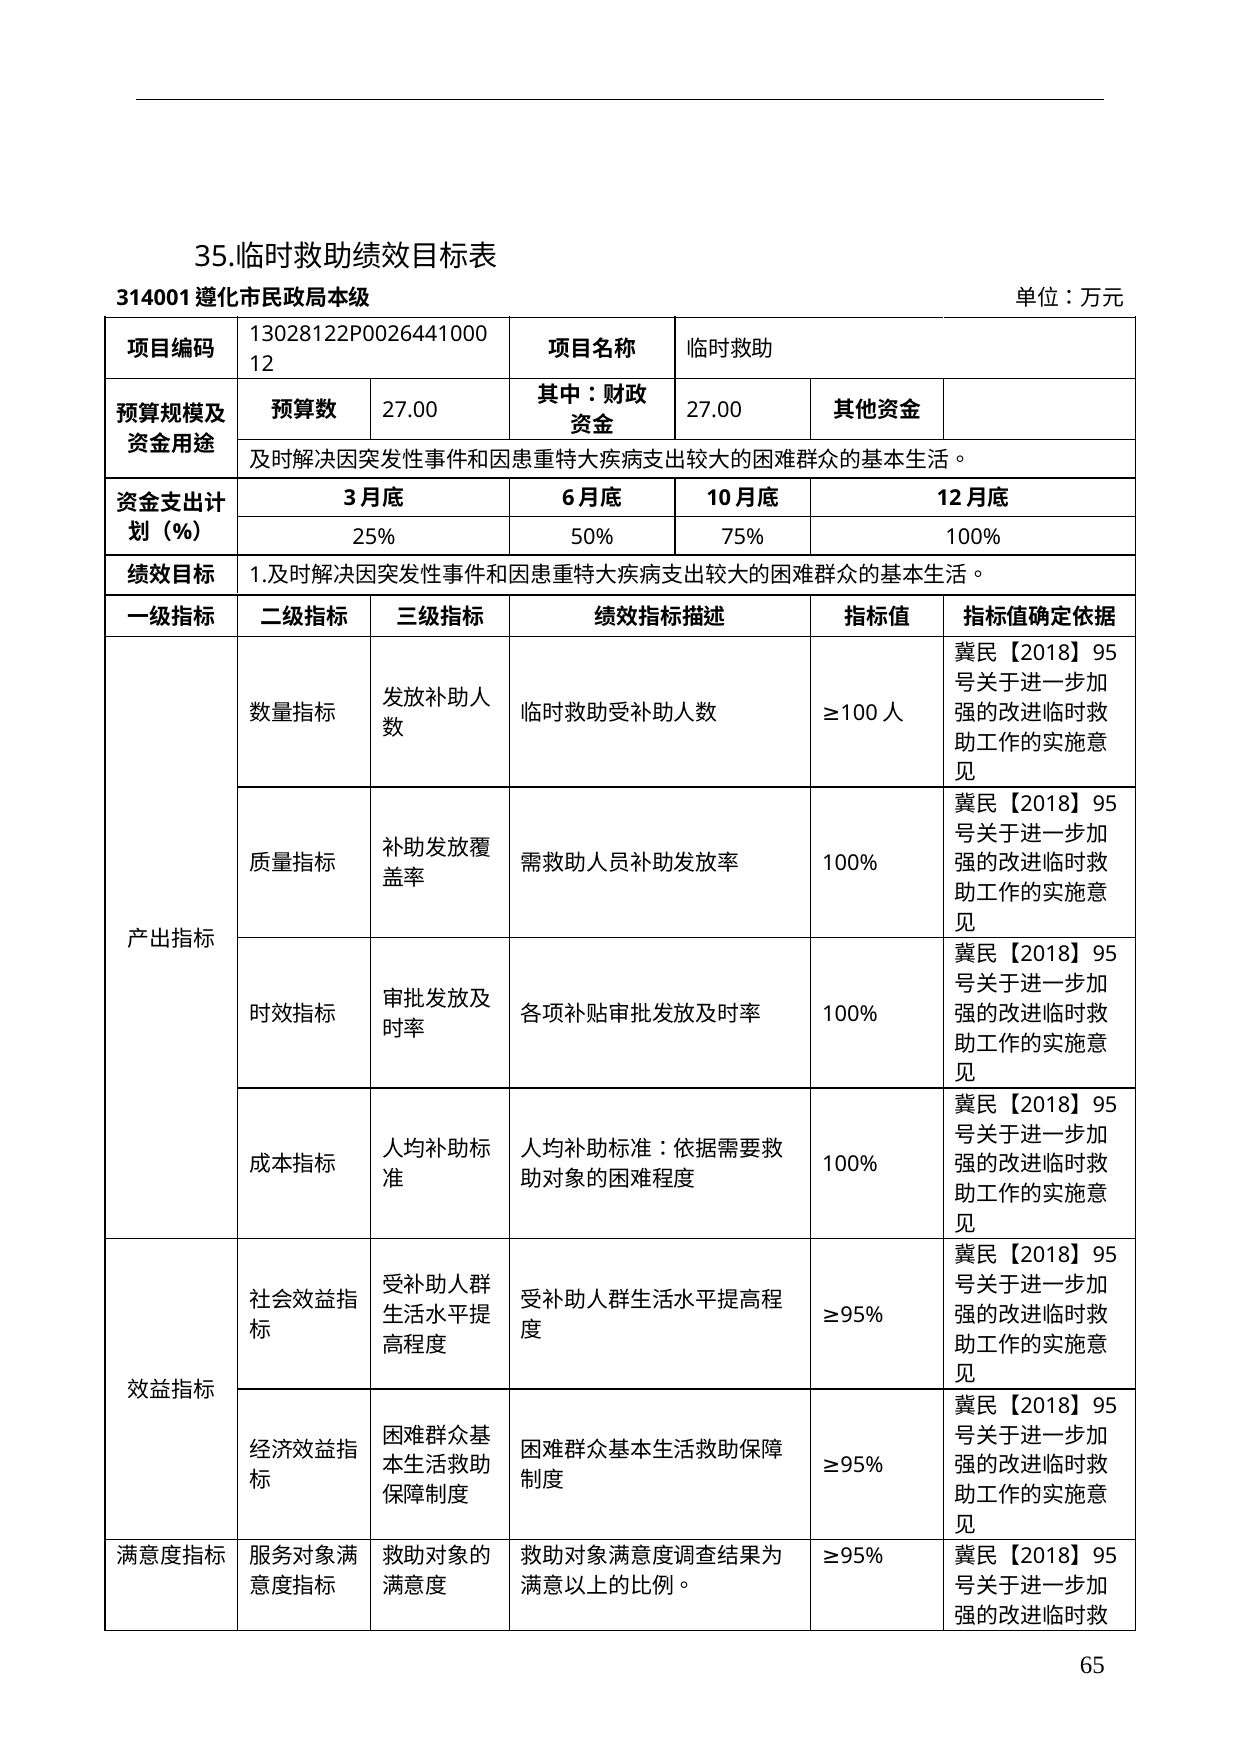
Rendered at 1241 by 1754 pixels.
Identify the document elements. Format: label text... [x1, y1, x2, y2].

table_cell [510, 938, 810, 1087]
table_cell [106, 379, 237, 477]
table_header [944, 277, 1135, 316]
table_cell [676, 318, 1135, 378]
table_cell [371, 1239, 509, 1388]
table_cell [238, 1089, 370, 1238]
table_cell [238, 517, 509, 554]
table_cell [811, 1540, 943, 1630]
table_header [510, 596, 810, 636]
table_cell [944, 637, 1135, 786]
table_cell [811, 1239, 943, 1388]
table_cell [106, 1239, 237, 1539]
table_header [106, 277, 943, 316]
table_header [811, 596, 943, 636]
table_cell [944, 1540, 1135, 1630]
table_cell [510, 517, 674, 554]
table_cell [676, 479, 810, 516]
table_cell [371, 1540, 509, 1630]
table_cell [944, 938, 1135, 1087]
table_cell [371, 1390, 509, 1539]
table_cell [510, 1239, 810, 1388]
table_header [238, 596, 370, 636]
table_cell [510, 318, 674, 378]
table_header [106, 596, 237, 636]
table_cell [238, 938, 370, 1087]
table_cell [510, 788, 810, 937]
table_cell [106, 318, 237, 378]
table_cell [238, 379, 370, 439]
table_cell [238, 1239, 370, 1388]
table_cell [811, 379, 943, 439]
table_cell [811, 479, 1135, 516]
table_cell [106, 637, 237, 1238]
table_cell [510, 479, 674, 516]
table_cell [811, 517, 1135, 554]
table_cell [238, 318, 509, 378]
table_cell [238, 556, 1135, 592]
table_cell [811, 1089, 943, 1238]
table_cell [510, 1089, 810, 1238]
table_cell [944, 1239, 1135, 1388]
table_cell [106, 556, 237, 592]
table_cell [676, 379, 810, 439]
text 35.临时救助绩效目标表 [136, 235, 1104, 275]
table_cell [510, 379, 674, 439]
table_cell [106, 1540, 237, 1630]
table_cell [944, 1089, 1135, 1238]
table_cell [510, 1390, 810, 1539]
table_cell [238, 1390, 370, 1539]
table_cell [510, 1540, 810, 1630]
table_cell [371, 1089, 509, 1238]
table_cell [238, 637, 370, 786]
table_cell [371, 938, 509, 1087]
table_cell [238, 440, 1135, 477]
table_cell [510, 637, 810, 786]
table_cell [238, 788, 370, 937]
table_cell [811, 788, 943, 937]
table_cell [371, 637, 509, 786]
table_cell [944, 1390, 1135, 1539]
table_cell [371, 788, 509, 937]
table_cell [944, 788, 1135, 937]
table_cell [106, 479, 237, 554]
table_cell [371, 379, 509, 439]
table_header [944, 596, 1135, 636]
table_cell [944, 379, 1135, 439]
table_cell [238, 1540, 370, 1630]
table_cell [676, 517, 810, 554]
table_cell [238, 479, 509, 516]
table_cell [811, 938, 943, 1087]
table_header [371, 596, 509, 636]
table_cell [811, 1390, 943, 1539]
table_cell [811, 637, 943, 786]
